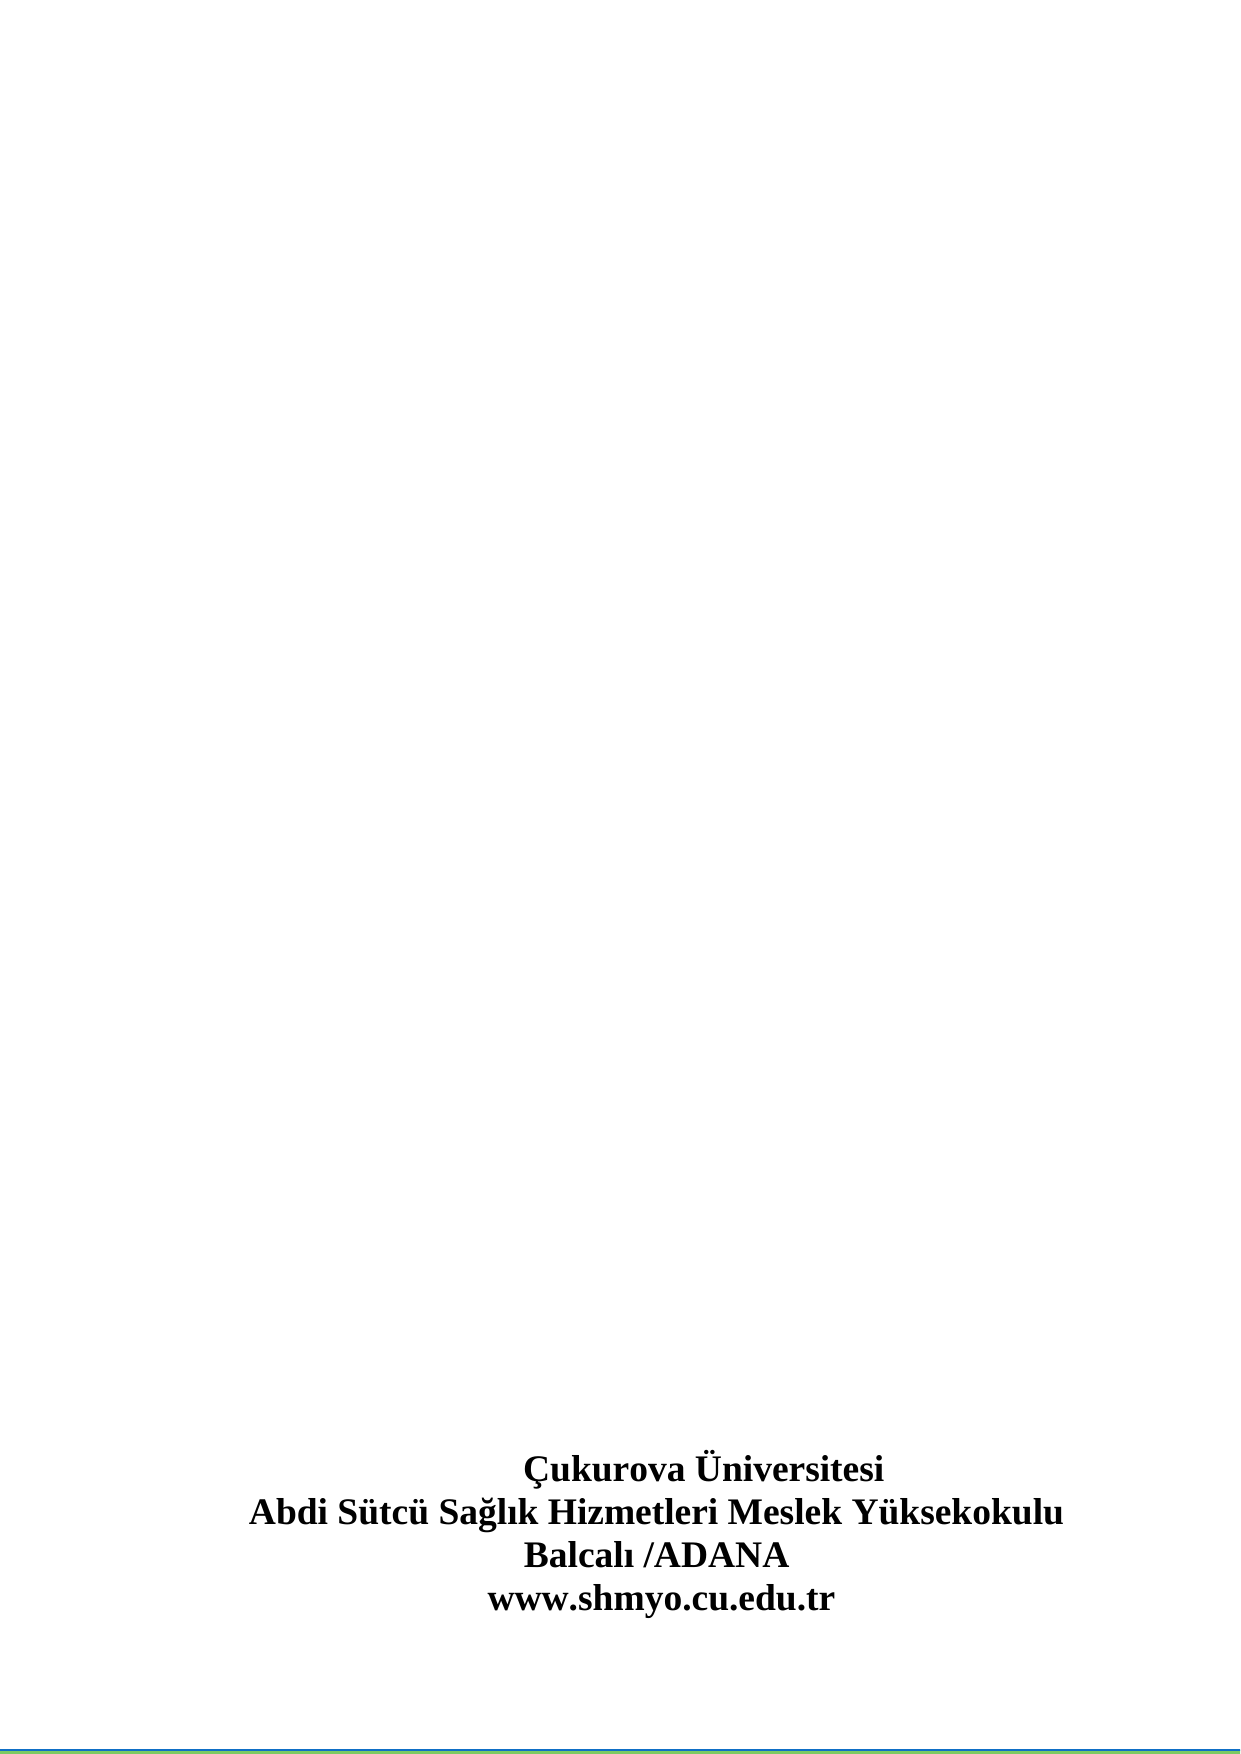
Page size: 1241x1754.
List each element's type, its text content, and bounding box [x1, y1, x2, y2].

text Balcalı /ADANA [179, 1532, 1134, 1575]
text Abdi Sütcü Sağlık Hizmetleri Meslek Yüksekokulu [179, 1489, 1134, 1532]
text www.shmyo.cu.edu.tr [179, 1575, 1134, 1618]
text Çukurova Üniversitesi [123, 1446, 1134, 1489]
